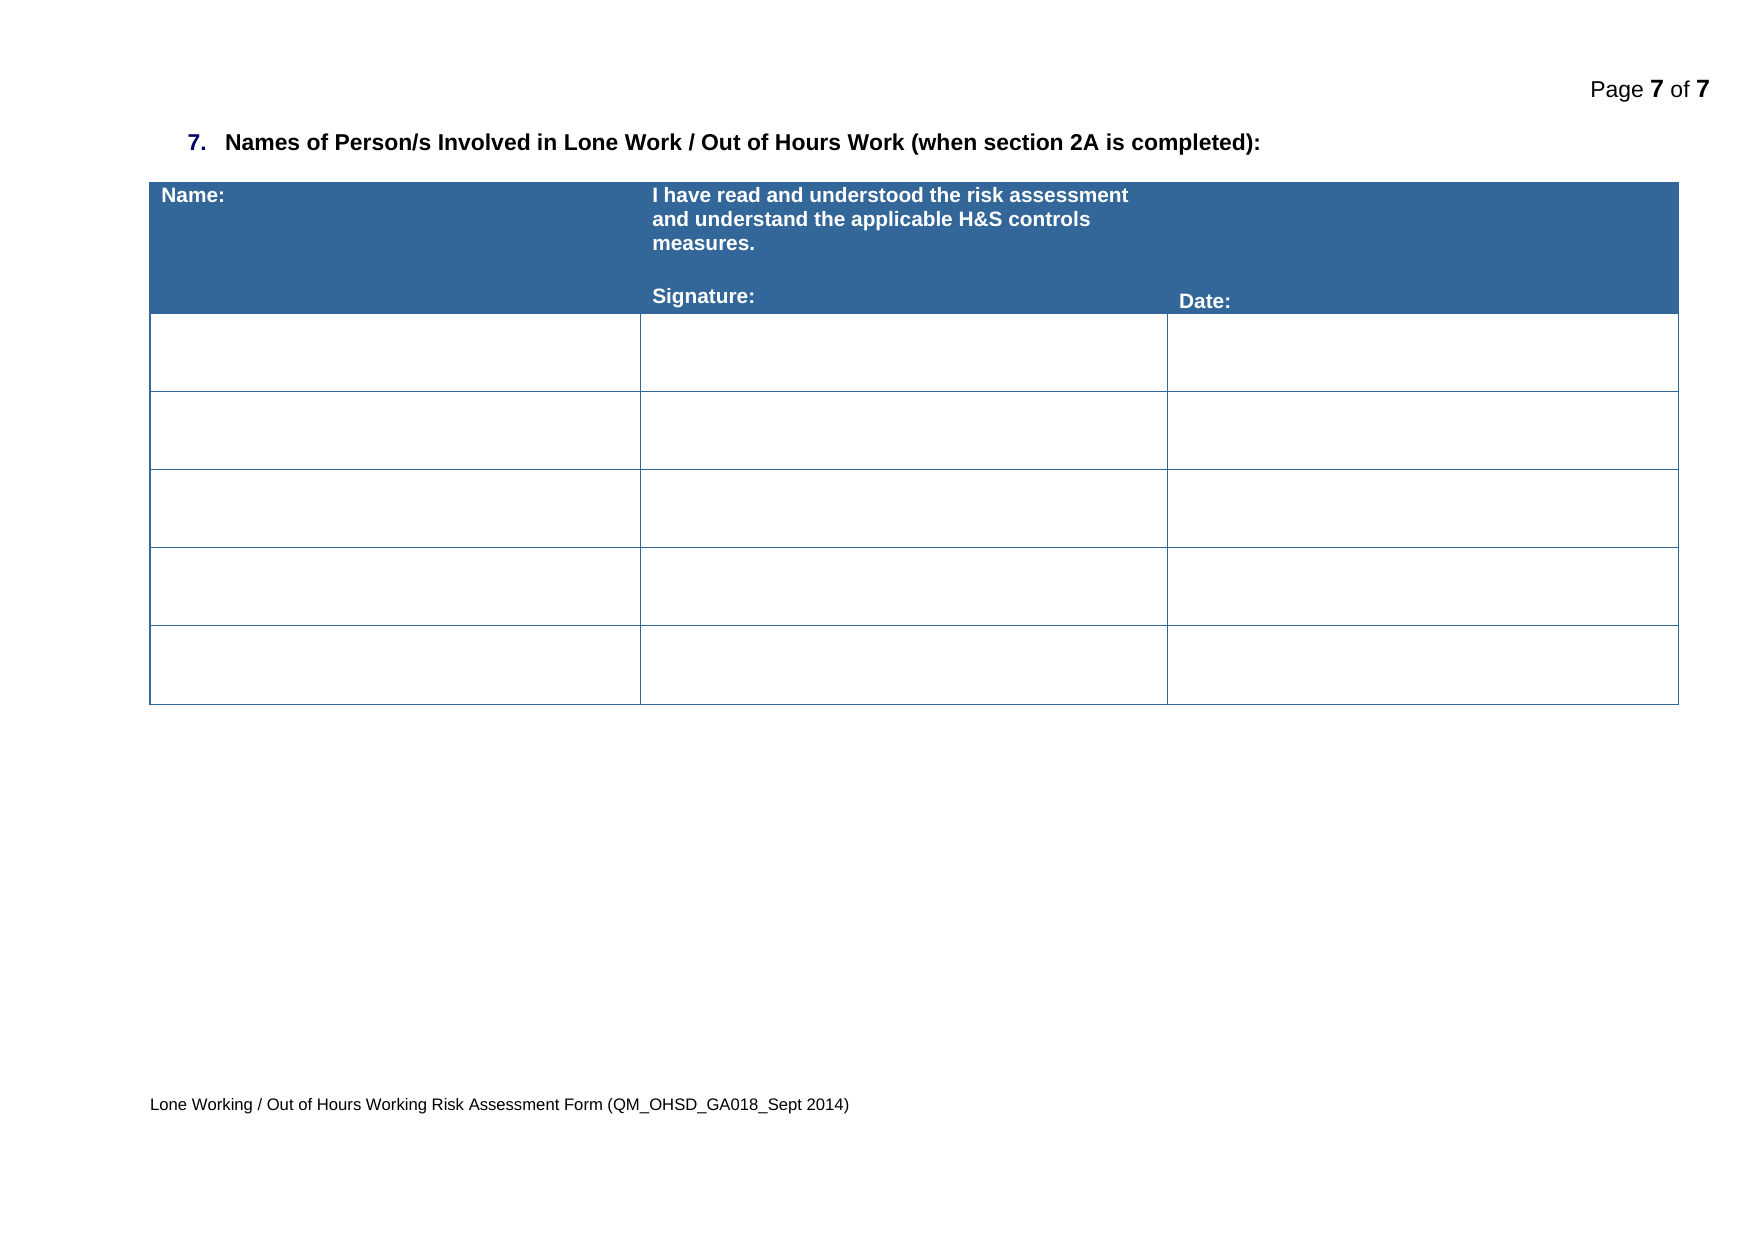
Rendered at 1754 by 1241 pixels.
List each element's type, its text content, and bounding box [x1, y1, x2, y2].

table_header Name: [151, 183, 640, 313]
table_cell [641, 470, 1167, 547]
table_cell [1168, 392, 1678, 469]
table_cell [1168, 314, 1678, 391]
table_cell [641, 392, 1167, 469]
table_header I have read and understood the risk assessment and understand the applicable H&S controls measures. Signature: [641, 183, 1167, 313]
table_cell [151, 548, 640, 625]
table_cell [641, 626, 1167, 703]
table_cell [151, 470, 640, 547]
table_cell [151, 392, 640, 469]
list Names of Person/s Involved in Lone Work / Out of Hours Work (when section 2A is completed): [187, 129, 1710, 155]
table_cell [151, 314, 640, 391]
table_header Date: [1168, 183, 1678, 313]
table_cell [1168, 548, 1678, 625]
table_cell [1168, 470, 1678, 547]
table_cell [641, 548, 1167, 625]
table_cell [641, 314, 1167, 391]
table_cell [151, 626, 640, 703]
table_cell [1168, 626, 1678, 703]
